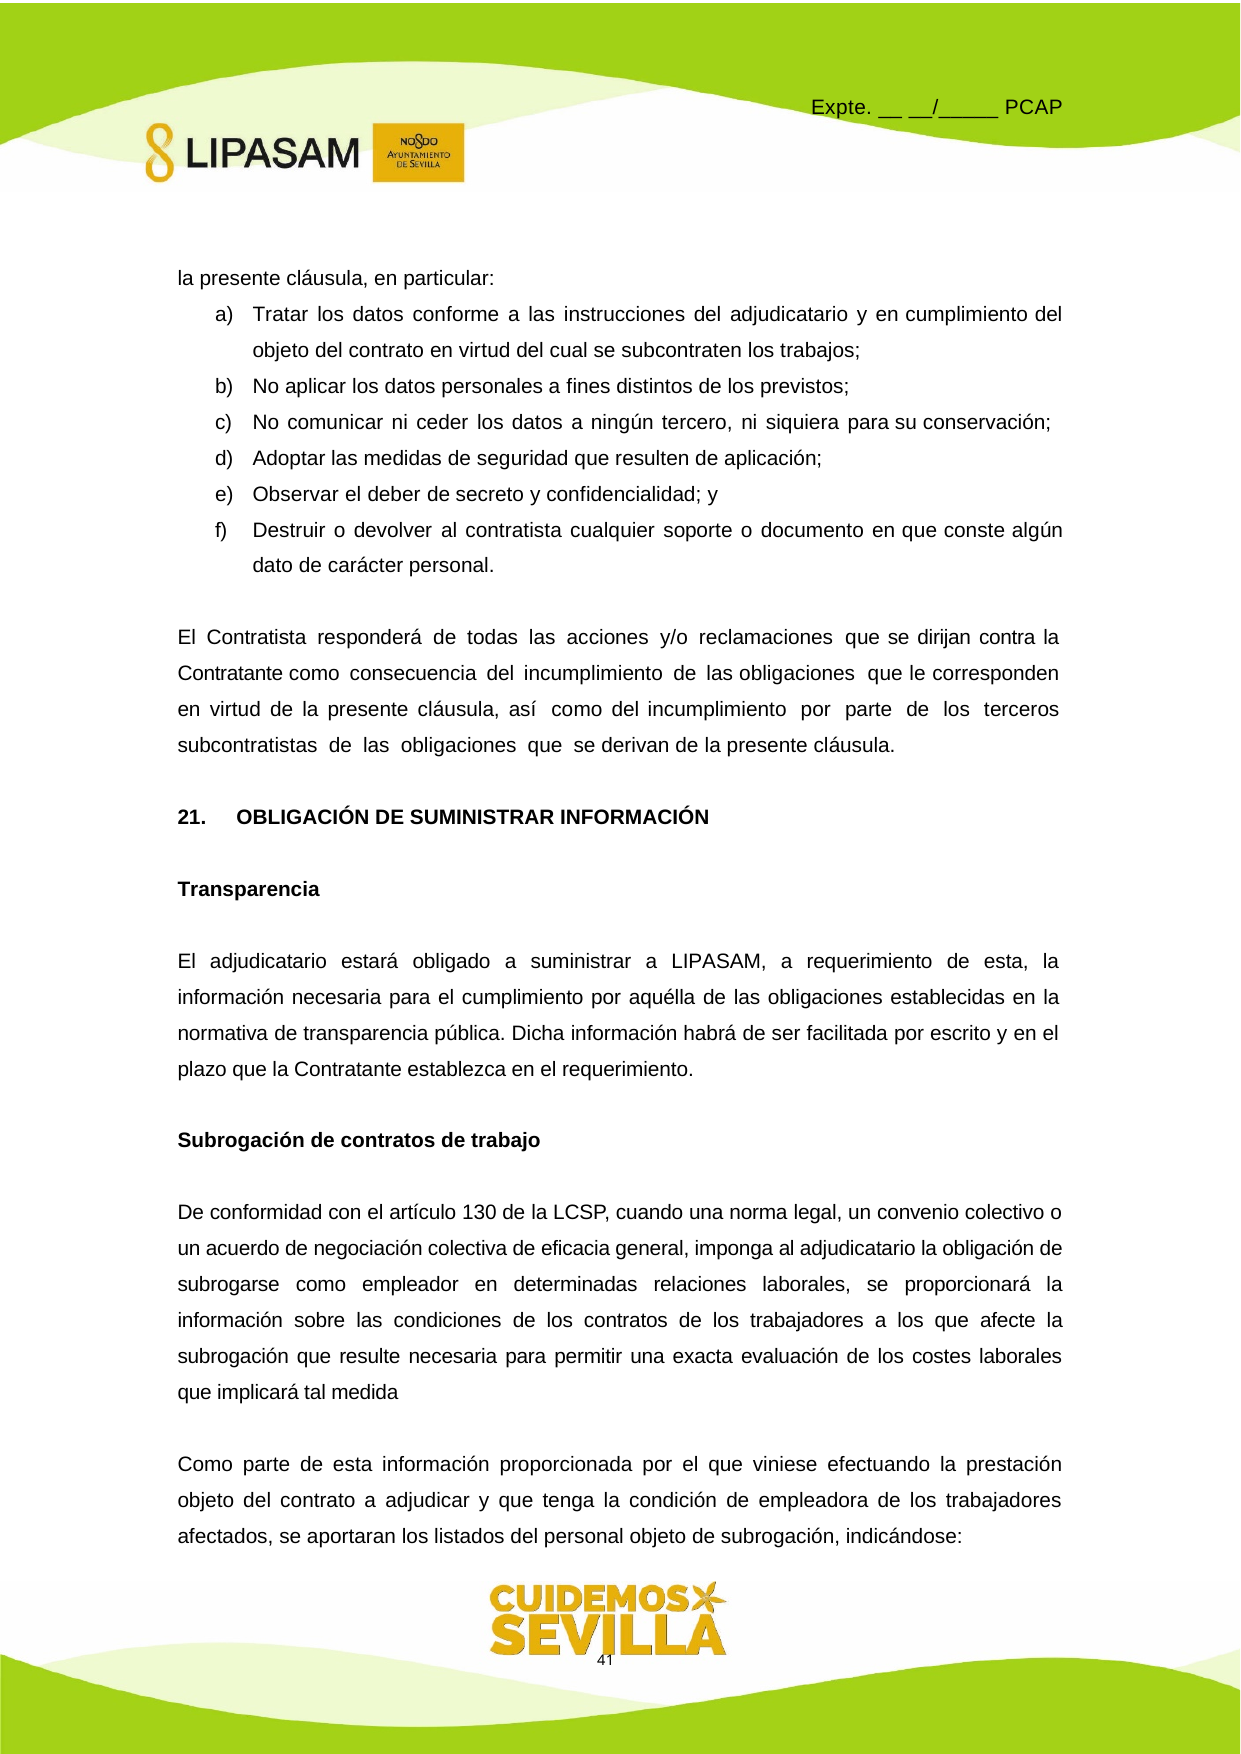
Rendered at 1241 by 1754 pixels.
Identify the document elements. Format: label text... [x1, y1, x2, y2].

text Subrogación de contratos de trabajo [177, 1128, 1063, 1152]
text Como parte de esta información proporcionada por el que viniese efectuando la prestación objeto del contrato a adjudicar y que tenga la condición de empleadora de los trabajadores afectados, se aportaran los listados del personal objeto de subrogación, indicándose: [177, 1452, 1063, 1548]
list El adjudicatario estará obligado a suministrar a LIPASAM, a requerimiento de esta, la información necesaria para el cumplimiento por aquélla de las obligaciones establecidas en la normativa de transparencia pública. Dicha información habrá de ser facilitada por escrito y en el plazo que la Contratante establezca en el requerimiento. [177, 949, 1060, 1080]
list Destruir o devolver al contratista cualquier soporte o documento en que conste algún dato de carácter personal. [215, 517, 1063, 577]
picture [0, 1581, 1241, 1754]
list Observar el deber de secreto y confidencialidad; y [215, 481, 1063, 505]
list No comunicar ni ceder los datos a ningún tercero, ni siquiera para su conservación; [215, 409, 1063, 433]
picture [0, 3, 1241, 192]
text De conformidad con el artículo 130 de la LCSP, cuando una norma legal, un convenio colectivo o un acuerdo de negociación colectiva de eficacia general, imponga al adjudicatario la obligación de subrogarse como empleador en determinadas relaciones laborales, se proporcionará la información sobre las condiciones de los contratos de los trabajadores a los que afecte la subrogación que resulte necesaria para permitir una exacta evaluación de los costes laborales que implicará tal medida [177, 1200, 1063, 1404]
text El Contratista responderá de todas las acciones y/o reclamaciones que se dirijan contra la Contratante como consecuencia del incumplimiento de las obligaciones que le corresponden en virtud de la presente cláusula, así como del incumplimiento por parte de los terceros subcontratistas de las obligaciones que se derivan de la presente cláusula. [177, 625, 1060, 757]
list Tratar los datos conforme a las instrucciones del adjudicatario y en cumplimiento del objeto del contrato en virtud del cual se subcontraten los trabajos; [215, 302, 1063, 362]
list OBLIGACIÓN DE SUMINISTRAR INFORMACIÓN [177, 805, 1063, 829]
text Transparencia [177, 877, 1063, 901]
list No aplicar los datos personales a fines distintos de los previstos; [215, 374, 1063, 398]
list Adoptar las medidas de seguridad que resulten de aplicación; [215, 446, 1063, 469]
